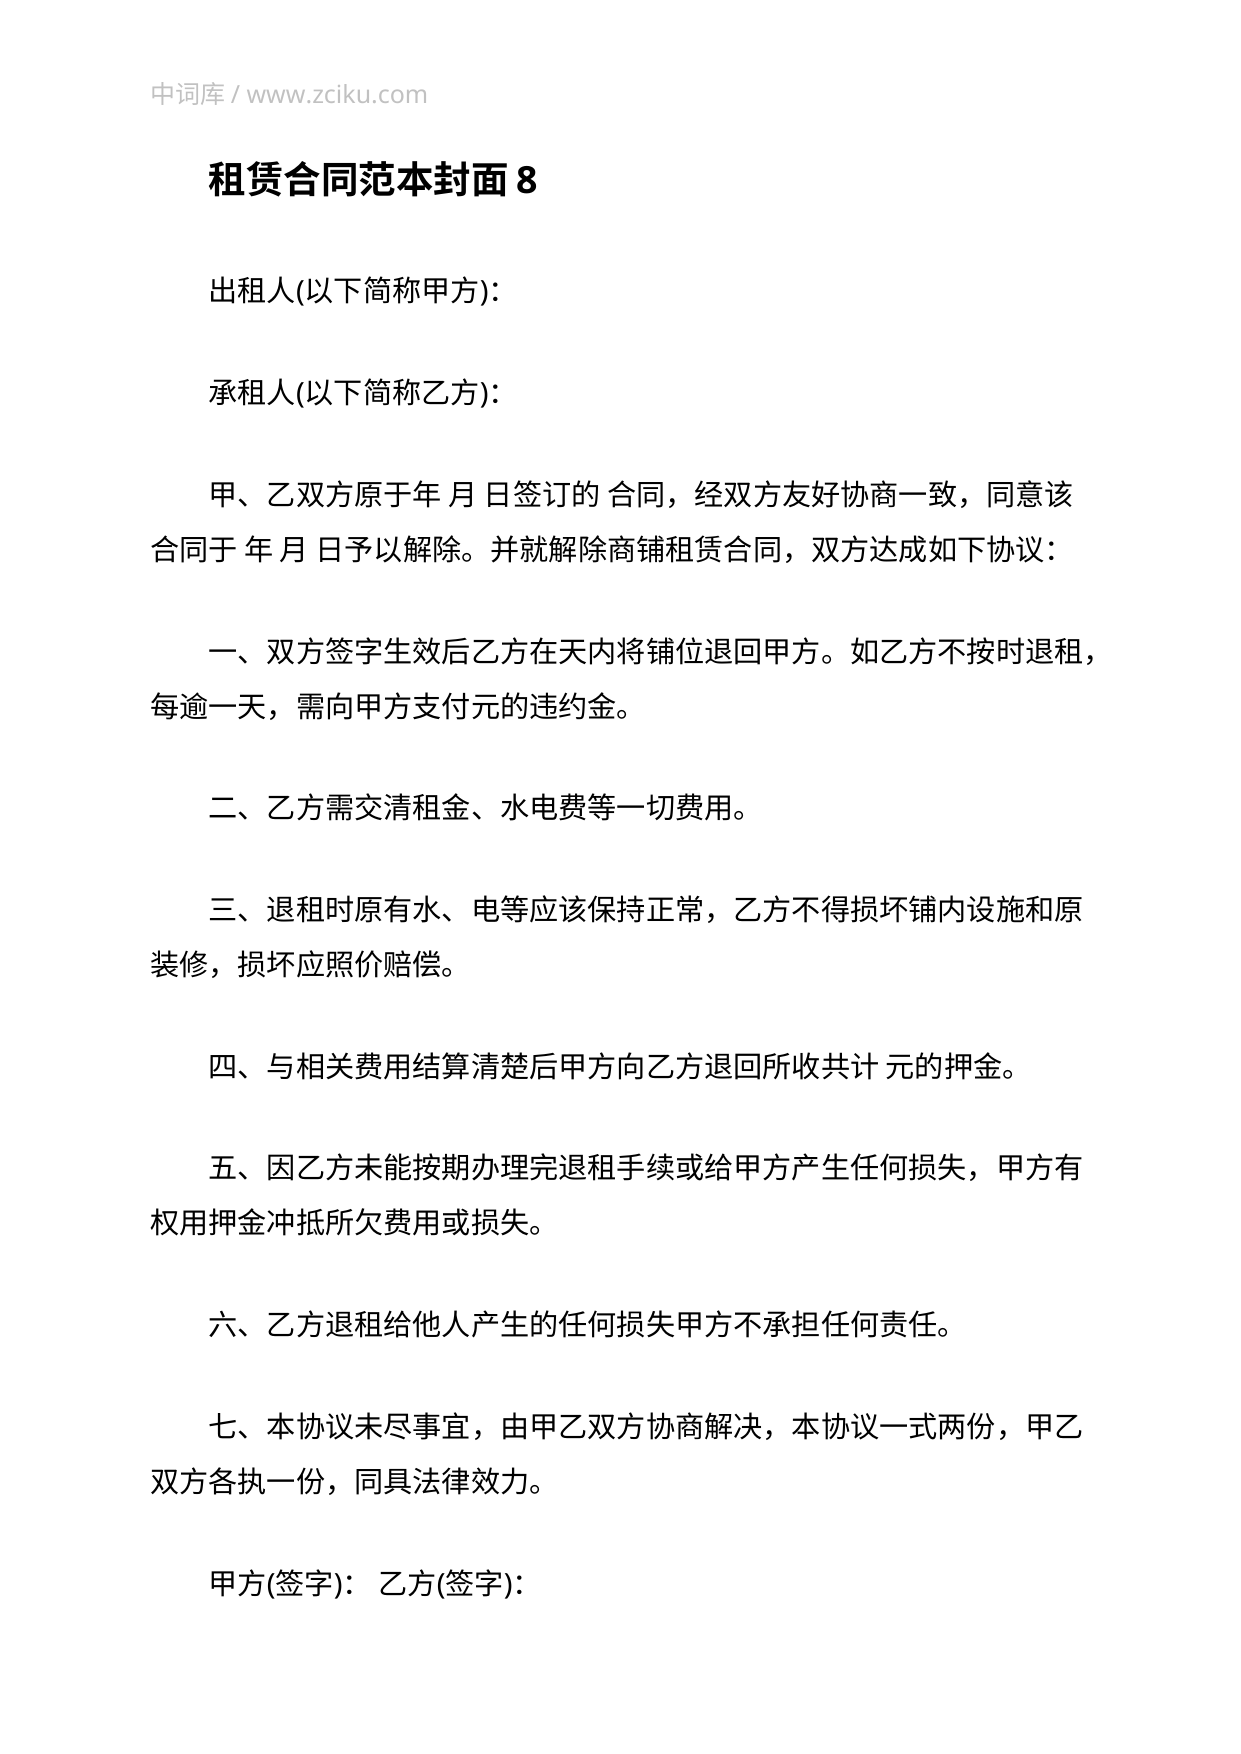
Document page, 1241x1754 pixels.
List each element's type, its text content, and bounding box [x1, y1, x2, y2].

text 二、乙方需交清租金、水电费等一切费用。 [150, 785, 1090, 827]
text 四、与相关费用结算清楚后甲方向乙方退回所收共计 元的押金。 [150, 1043, 1090, 1086]
text 甲方(签字)： 乙方(签字)： [150, 1560, 1090, 1603]
text 一、双方签字生效后乙方在天内将铺位退回甲方。如乙方不按时退租，每逾一天，需向甲方支付元的违约金。 [150, 628, 1090, 725]
text 承租人(以下简称乙方)： [150, 369, 1090, 412]
text 三、退租时原有水、电等应该保持正常，乙方不得损坏铺内设施和原装修，损坏应照价赔偿。 [150, 887, 1090, 984]
text 租赁合同范本封面8 [150, 150, 1090, 204]
text 甲、乙双方原于年 月 日签订的 合同，经双方友好协商一致，同意该合同于 年 月 日予以解除。并就解除商铺租赁合同，双方达成如下协议： [150, 472, 1090, 569]
text 五、因乙方未能按期办理完退租手续或给甲方产生任何损失，甲方有权用押金冲抵所欠费用或损失。 [150, 1145, 1090, 1242]
text 七、本协议未尽事宜，由甲乙双方协商解决，本协议一式两份，甲乙双方各执一份，同具法律效力。 [150, 1403, 1090, 1501]
text 出租人(以下简称甲方)： [150, 268, 1090, 310]
text 六、乙方退租给他人产生的任何损失甲方不承担任何责任。 [150, 1302, 1090, 1344]
